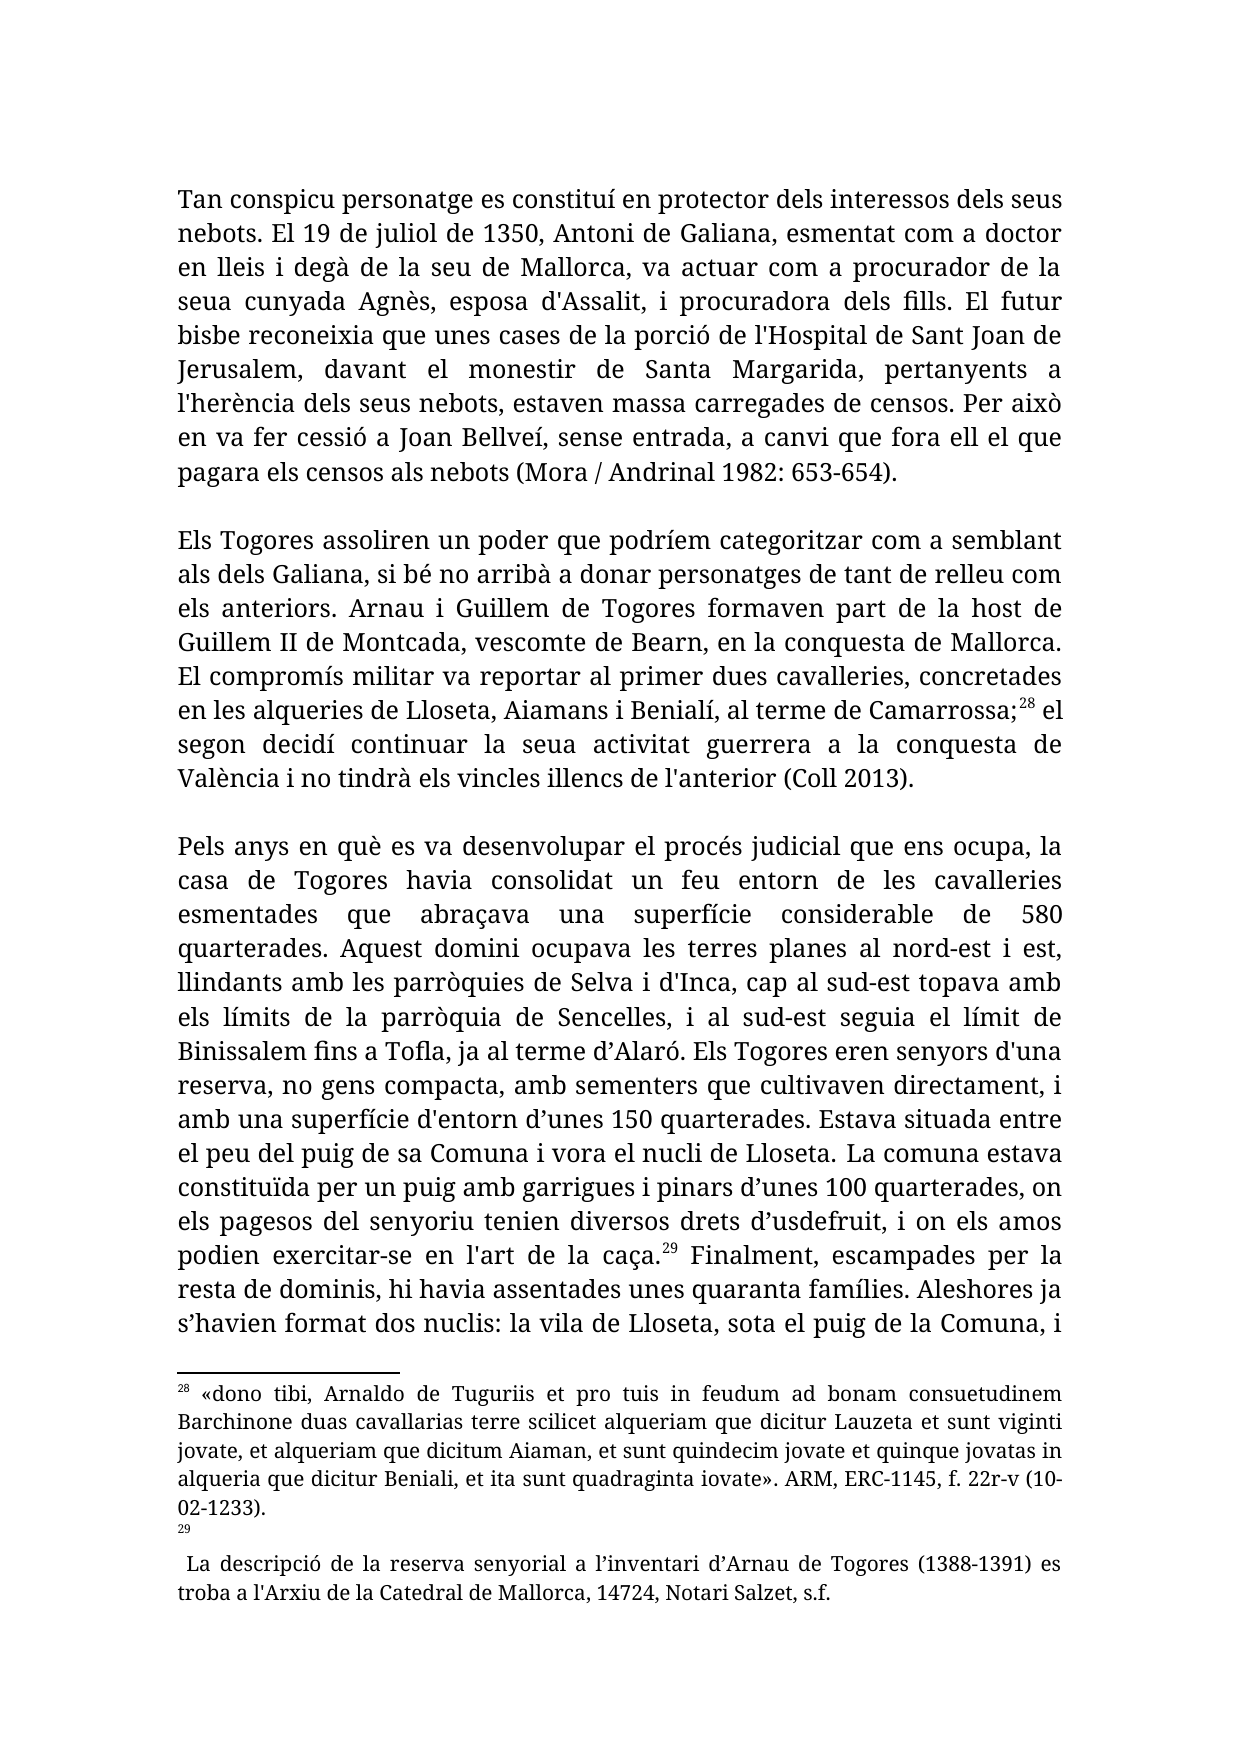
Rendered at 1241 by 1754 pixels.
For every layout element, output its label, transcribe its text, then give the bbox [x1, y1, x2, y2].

text Els Togores assoliren un poder que podríem categoritzar com a semblant als dels Galiana, si bé no arribà a donar personatges de tant de relleu com els anteriors. Arnau i Guillem de Togores formaven part de la host de Guillem II de Montcada, vescomte de Bearn, en la conquesta de Mallorca. El compromís militar va reportar al primer dues cavalleries, concretades en les alqueries de Lloseta, Aiamans i Benialí, al terme de Camarrossa; el segon decidí continuar la seua activitat guerrera a la conquesta de València i no tindrà els vincles illencs de l'anterior (Coll 2013). [177, 522, 1063, 795]
text Tan conspicu personatge es constituí en protector dels interessos dels seus nebots. El 19 de juliol de 1350, Antoni de Galiana, esmentat com a doctor en lleis i degà de la seu de Mallorca, va actuar com a procurador de la seua cunyada Agnès, esposa d'Assalit, i procuradora dels fills. El futur bisbe reconeixia que unes cases de la porció de l'Hospital de Sant Joan de Jerusalem, davant el monestir de Santa Margarida, pertanyents a l'herència dels seus nebots, estaven massa carregades de censos. Per això en va fer cessió a Joan Bellveí, sense entrada, a canvi que fora ell el que pagara els censos als nebots (Mora / Andrinal 1982: 653-654). [177, 182, 1063, 488]
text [177, 829, 1063, 1340]
